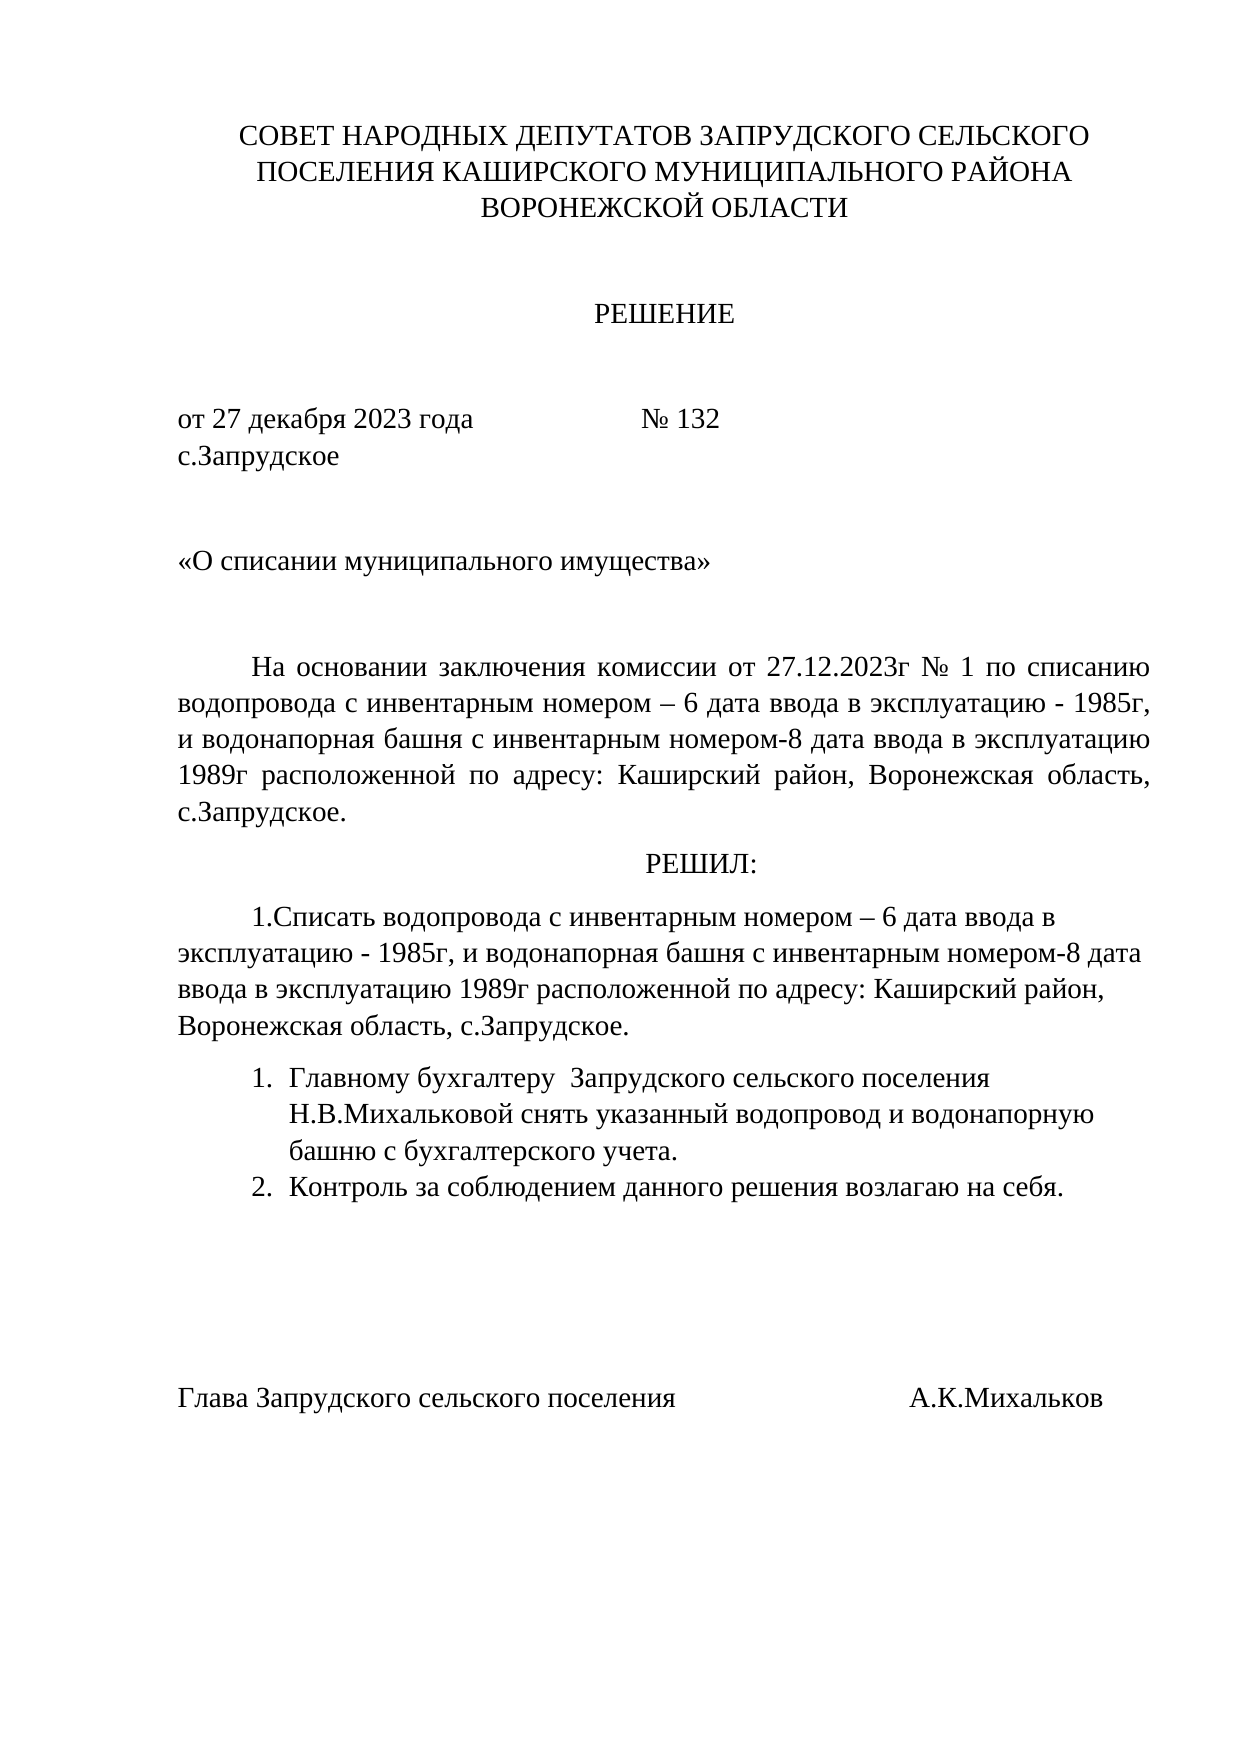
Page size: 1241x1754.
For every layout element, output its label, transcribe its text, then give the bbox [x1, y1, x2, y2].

text от 27 декабря 2023 года № 132 с.Запрудское [177, 402, 1152, 471]
text На основании заключения комиссии от 27.12.2023г № 1 по списанию водопровода с инвентарным номером – 6 дата ввода в эксплуатацию - 1985г, и водонапорная башня с инвентарным номером-8 дата ввода в эксплуатацию 1989г расположенной по адресу: Каширский район, Воронежская область, с.Запрудское. [177, 649, 1152, 827]
text 1.Списать водопровода с инвентарным номером – 6 дата ввода в эксплуатацию - 1985г, и водонапорная башня с инвентарным номером-8 дата ввода в эксплуатацию 1989г расположенной по адресу: Каширский район, Воронежская область, с.Запрудское. [177, 899, 1152, 1041]
list Контроль за соблюдением данного решения возлагаю на себя. [251, 1169, 1152, 1202]
text РЕШЕНИЕ [177, 296, 1152, 329]
list Главному бухгалтеру Запрудского сельского поселения Н.В.Михальковой снять указанный водопровод и водонапорную башню с бухгалтерского учета. [251, 1061, 1152, 1166]
text СОВЕТ НАРОДНЫХ ДЕПУТАТОВ ЗАПРУДСКОГО СЕЛЬСКОГО ПОСЕЛЕНИЯ КАШИРСКОГО МУНИЦИПАЛЬНОГО РАЙОНА ВОРОНЕЖСКОЙ ОБЛАСТИ [177, 118, 1152, 224]
text «О списании муниципального имущества» [177, 543, 1152, 577]
text Глава Запрудского сельского поселения А.К.Михальков [177, 1380, 1152, 1414]
text РЕШИЛ: [177, 846, 1152, 880]
